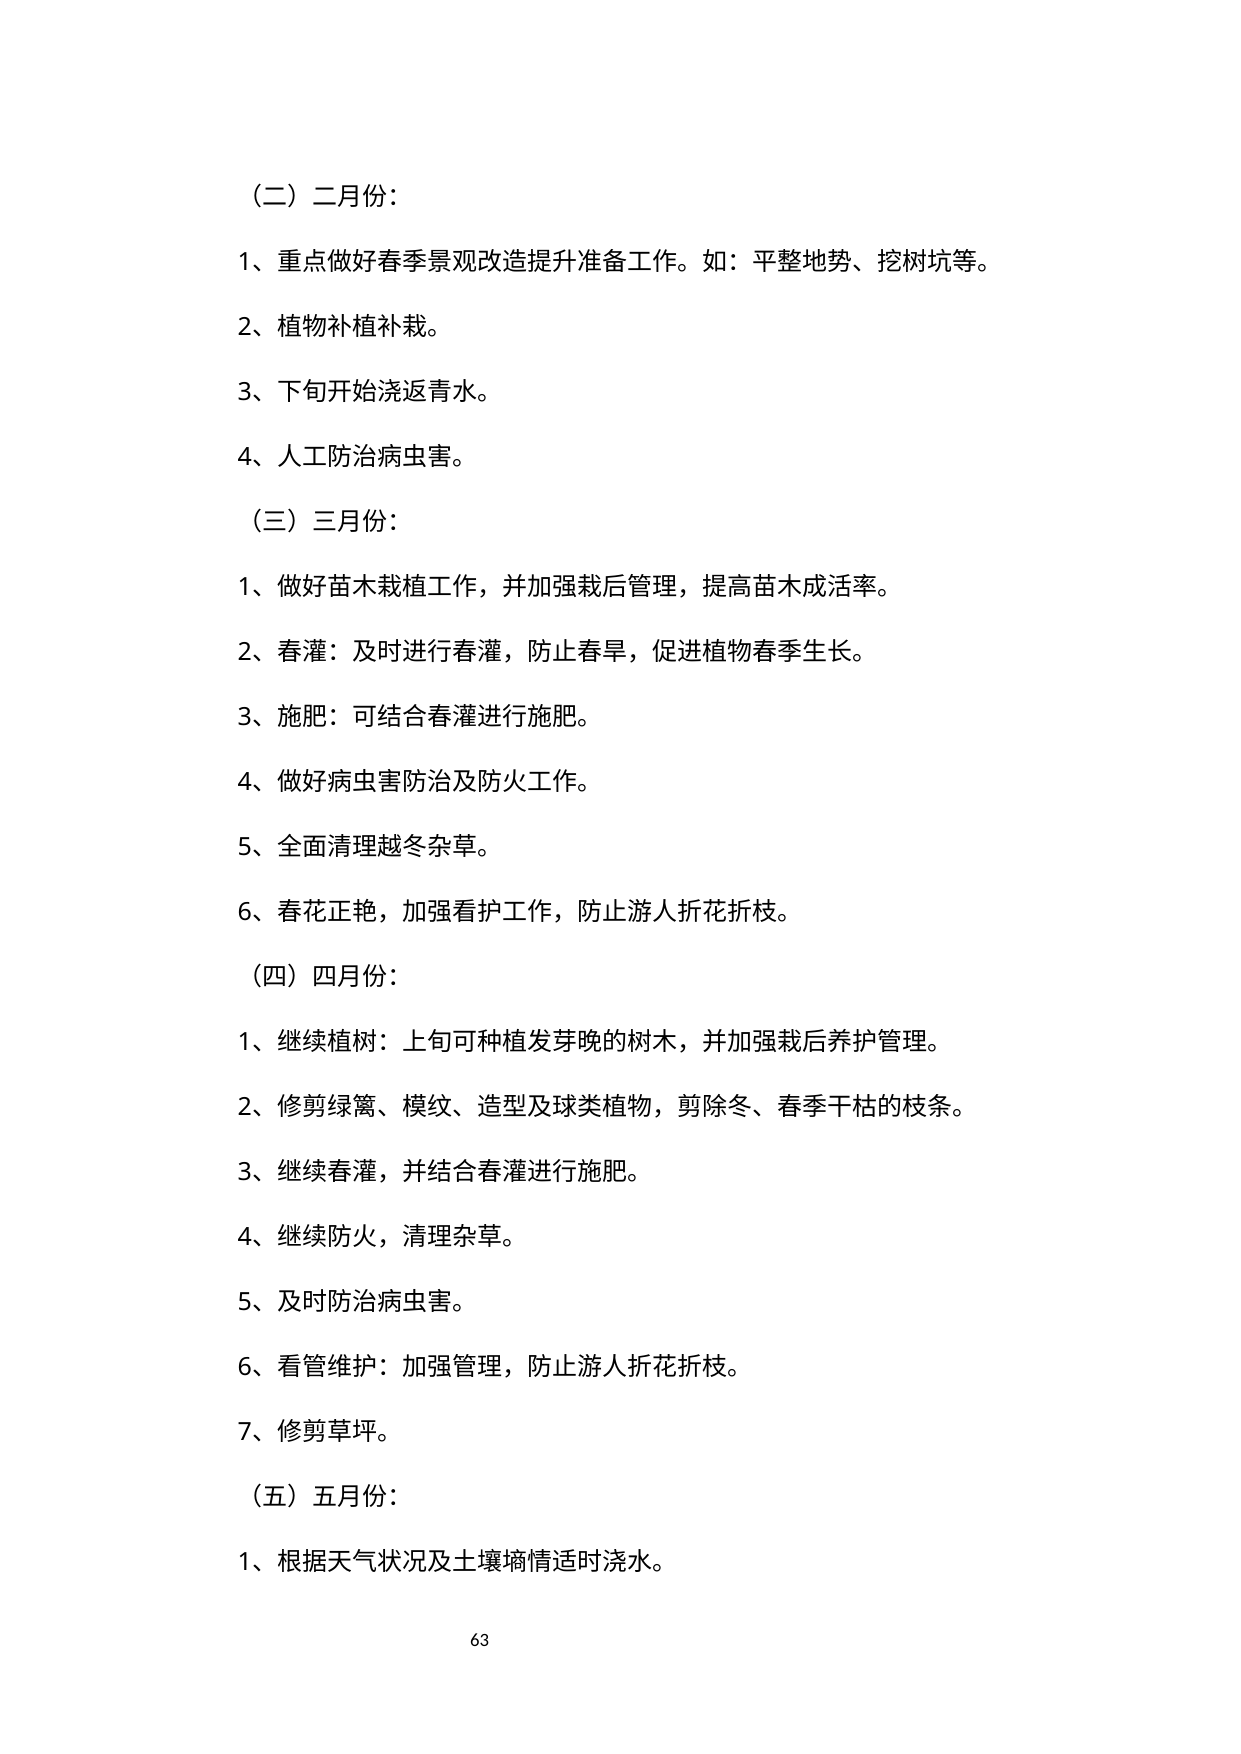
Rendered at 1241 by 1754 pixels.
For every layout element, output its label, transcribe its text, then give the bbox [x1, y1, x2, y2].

text 3、施肥：可结合春灌进行施肥。 [187, 682, 1053, 747]
text 2、修剪绿篱、模纹、造型及球类植物，剪除冬、春季干枯的枝条。 [187, 1072, 1053, 1137]
text 3、继续春灌，并结合春灌进行施肥。 [187, 1137, 1053, 1202]
text 3、下旬开始浇返青水。 [187, 357, 1053, 422]
text 2、春灌：及时进行春灌，防止春旱，促进植物春季生长。 [187, 617, 1053, 682]
text 5、全面清理越冬杂草。 [187, 812, 1053, 877]
text （五）五月份： [187, 1462, 1053, 1527]
text 2、植物补植补栽。 [187, 292, 1053, 357]
text 4、做好病虫害防治及防火工作。 [187, 747, 1053, 812]
text 1、做好苗木栽植工作，并加强栽后管理，提高苗木成活率。 [187, 552, 1053, 617]
text （三）三月份： [187, 487, 1053, 552]
text 6、看管维护：加强管理，防止游人折花折枝。 [187, 1332, 1053, 1397]
text 1、继续植树：上旬可种植发芽晚的树木，并加强栽后养护管理。 [187, 1007, 1053, 1072]
text 5、及时防治病虫害。 [187, 1267, 1053, 1332]
text 1、根据天气状况及土壤墒情适时浇水。 [187, 1527, 1053, 1592]
text 1、重点做好春季景观改造提升准备工作。如：平整地势、挖树坑等。 [187, 227, 1053, 292]
text （二）二月份： [187, 162, 1053, 227]
text （四）四月份： [187, 942, 1053, 1007]
text 4、继续防火，清理杂草。 [187, 1202, 1053, 1267]
text 4、人工防治病虫害。 [187, 422, 1053, 487]
text 7、修剪草坪。 [187, 1397, 1053, 1462]
text 6、春花正艳，加强看护工作，防止游人折花折枝。 [187, 877, 1053, 942]
